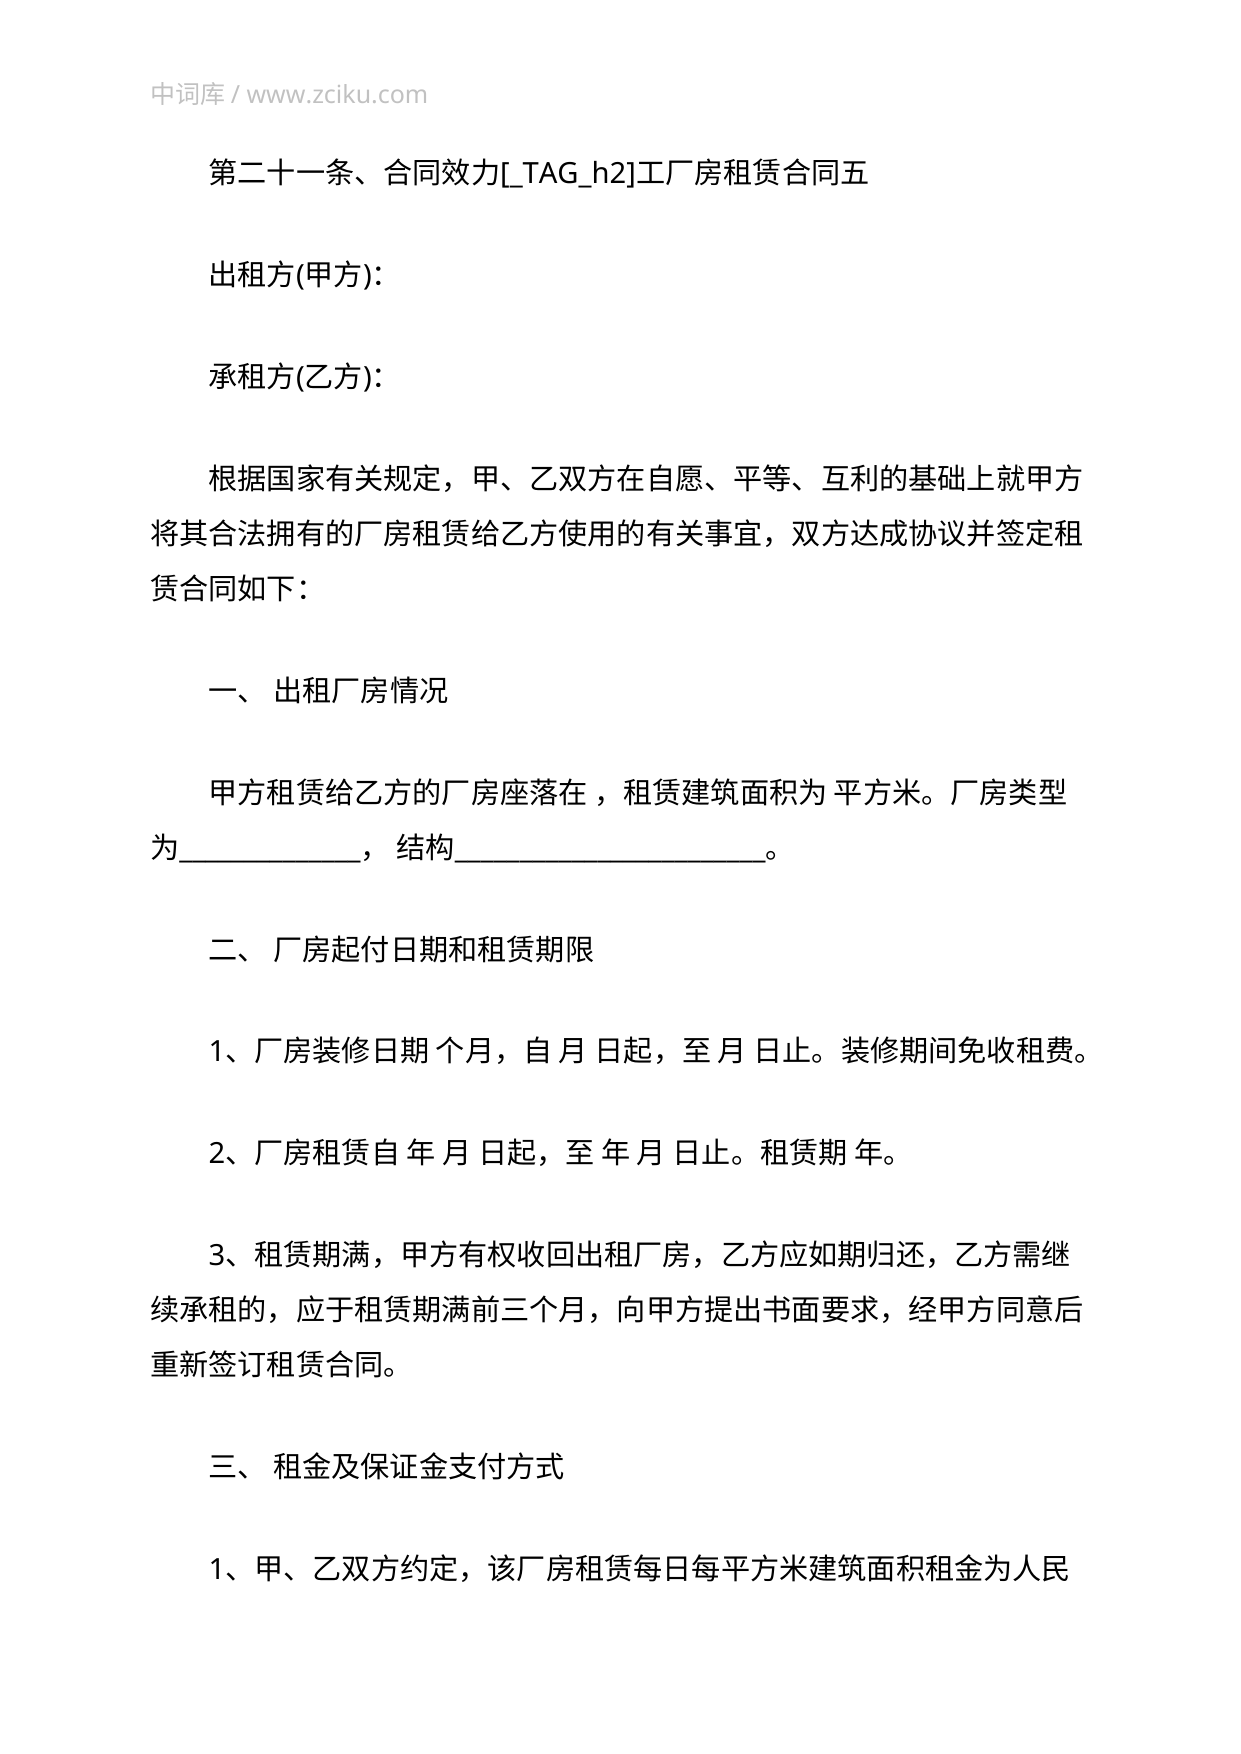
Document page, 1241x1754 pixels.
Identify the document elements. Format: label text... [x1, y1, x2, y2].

text 根据国家有关规定，甲、乙双方在自愿、平等、互利的基础上就甲方将其合法拥有的厂房租赁给乙方使用的有关事宜，双方达成协议并签定租赁合同如下： [150, 456, 1090, 608]
text 三、 租金及保证金支付方式 [150, 1443, 1090, 1486]
text 出租方(甲方)： [150, 252, 1090, 294]
text 二、 厂房起付日期和租赁期限 [150, 926, 1090, 968]
text 第二十一条、合同效力[_TAG_h2]工厂房租赁合同五 [150, 150, 1090, 192]
text 1、厂房装修日期 个月，自 月 日起，至 月 日止。装修期间免收租费。 [150, 1028, 1090, 1070]
text 甲方租赁给乙方的厂房座落在 ，租赁建筑面积为 平方米。厂房类型为______________， 结构________________________。 [150, 769, 1090, 867]
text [150, 1545, 1090, 1588]
text 2、厂房租赁自 年 月 日起，至 年 月 日止。租赁期 年。 [150, 1130, 1090, 1172]
text 3、租赁期满，甲方有权收回出租厂房，乙方应如期归还，乙方需继续承租的，应于租赁期满前三个月，向甲方提出书面要求，经甲方同意后重新签订租赁合同。 [150, 1232, 1090, 1384]
text 承租方(乙方)： [150, 354, 1090, 396]
text 一、 出租厂房情况 [150, 667, 1090, 710]
